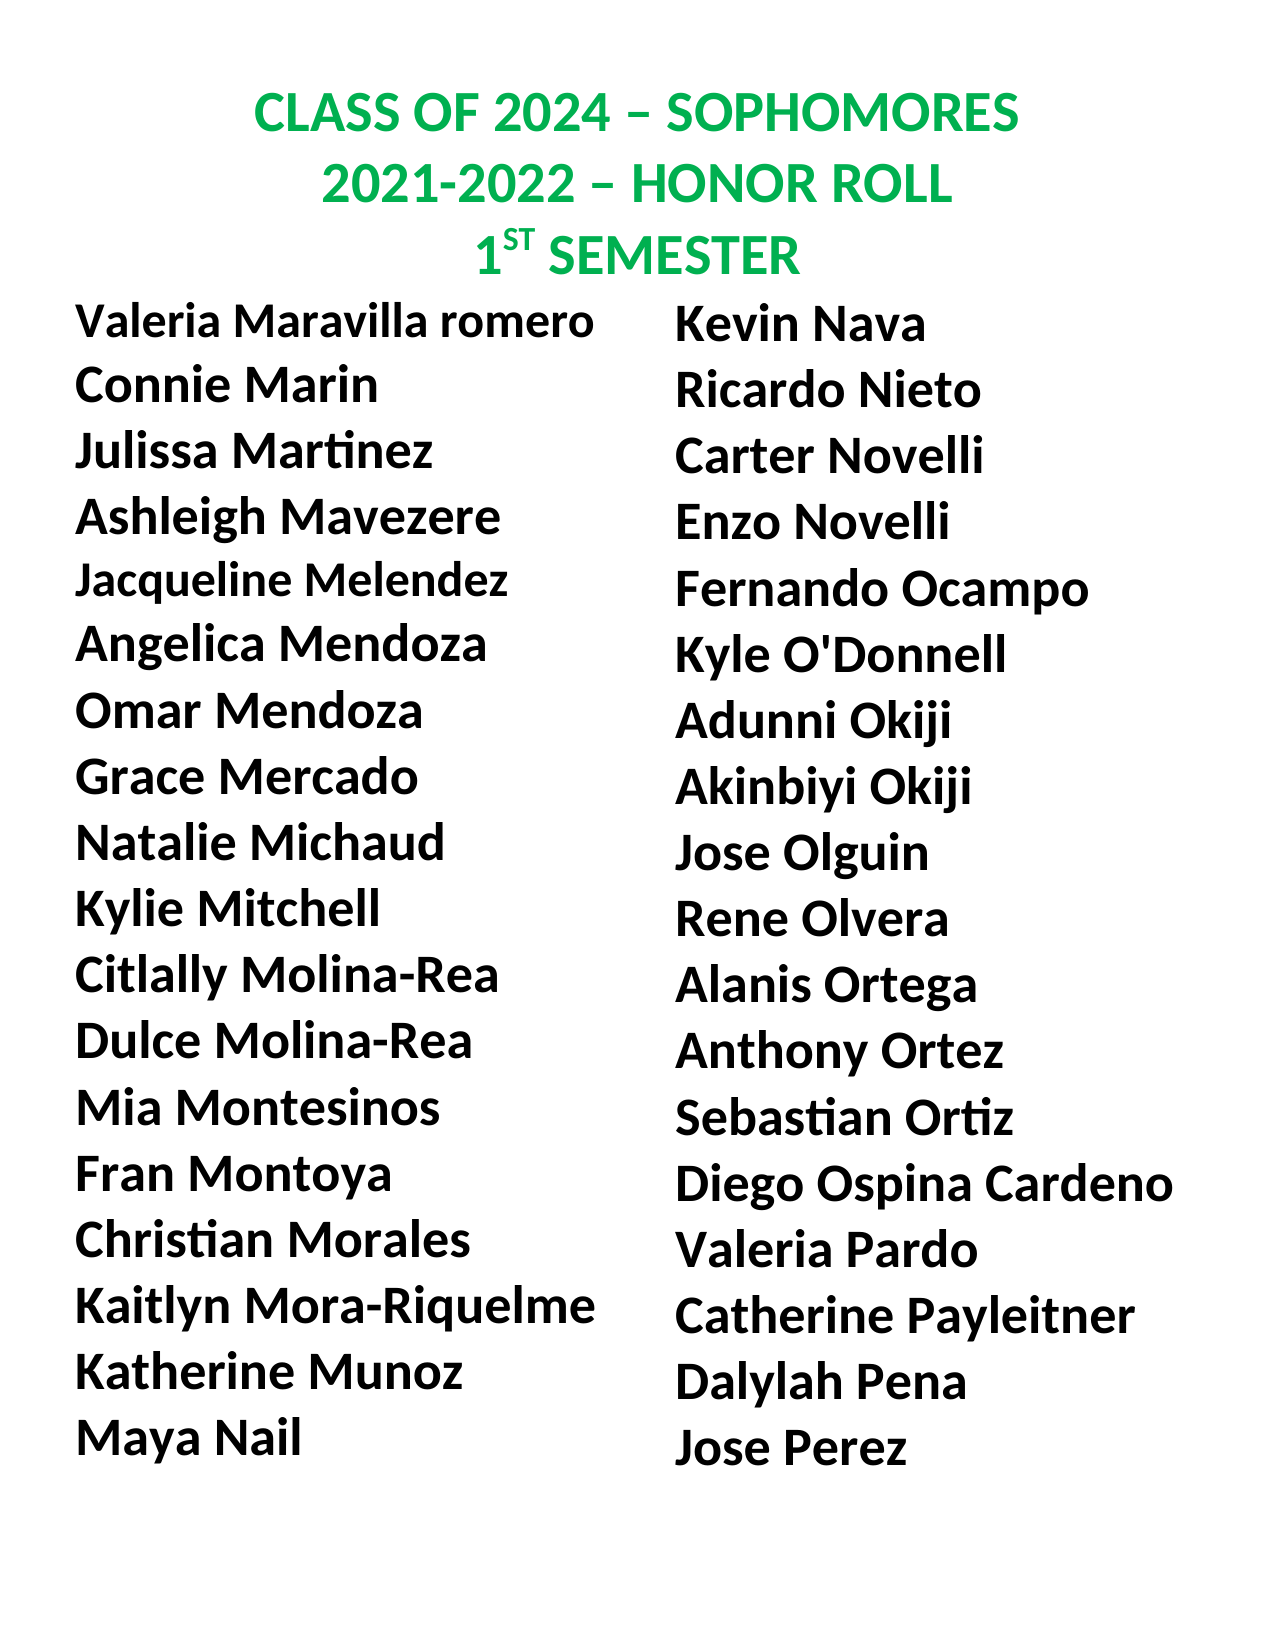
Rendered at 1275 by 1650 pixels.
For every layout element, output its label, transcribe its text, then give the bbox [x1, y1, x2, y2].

text Diego Ospina Cardeno [675, 1149, 1200, 1215]
text Christian Morales [75, 1204, 600, 1271]
text Natalie Michaud [75, 808, 600, 874]
text Grace Mercado [75, 742, 600, 808]
text Anthony Ortez [675, 1016, 1200, 1082]
text Alanis Ortega [675, 950, 1200, 1016]
text Valeria Maravilla romero [75, 289, 600, 350]
text Connie Marin [75, 350, 600, 416]
text Citlally Molina-Rea [75, 940, 600, 1006]
text Angelica Mendoza [75, 609, 600, 675]
text Maya Nail [75, 1403, 600, 1469]
text Dulce Molina-Rea [75, 1006, 600, 1072]
text Carter Novelli [675, 421, 1200, 487]
text Dalylah Pena [675, 1347, 1200, 1413]
text Julissa Martinez [75, 416, 600, 482]
text Valeria Pardo [675, 1215, 1200, 1281]
text Kevin Nava [675, 289, 1200, 355]
text Kaitlyn Mora-Riquelme [75, 1271, 600, 1337]
text Enzo Novelli [675, 487, 1200, 553]
text Ashleigh Mavezere [75, 482, 600, 548]
text Mia Montesinos [75, 1072, 600, 1138]
text Sebastian Ortiz [675, 1082, 1200, 1149]
text Kyle O'Donnell [675, 619, 1200, 686]
text Fernando Ocampo [675, 553, 1200, 619]
text Omar Mendoza [75, 675, 600, 742]
text Ricardo Nieto [675, 355, 1200, 421]
text Fran Montoya [75, 1138, 600, 1204]
text Akinbiyi Okiji [675, 752, 1200, 818]
text Adunni Okiji [675, 686, 1200, 752]
text Jose Olguin [675, 818, 1200, 884]
text Catherine Payleitner [675, 1281, 1200, 1347]
text Kylie Mitchell [75, 874, 600, 940]
text Katherine Munoz [75, 1337, 600, 1403]
text Jose Perez [675, 1413, 1200, 1479]
text Jacqueline Melendez [75, 548, 600, 609]
text Rene Olvera [675, 884, 1200, 950]
